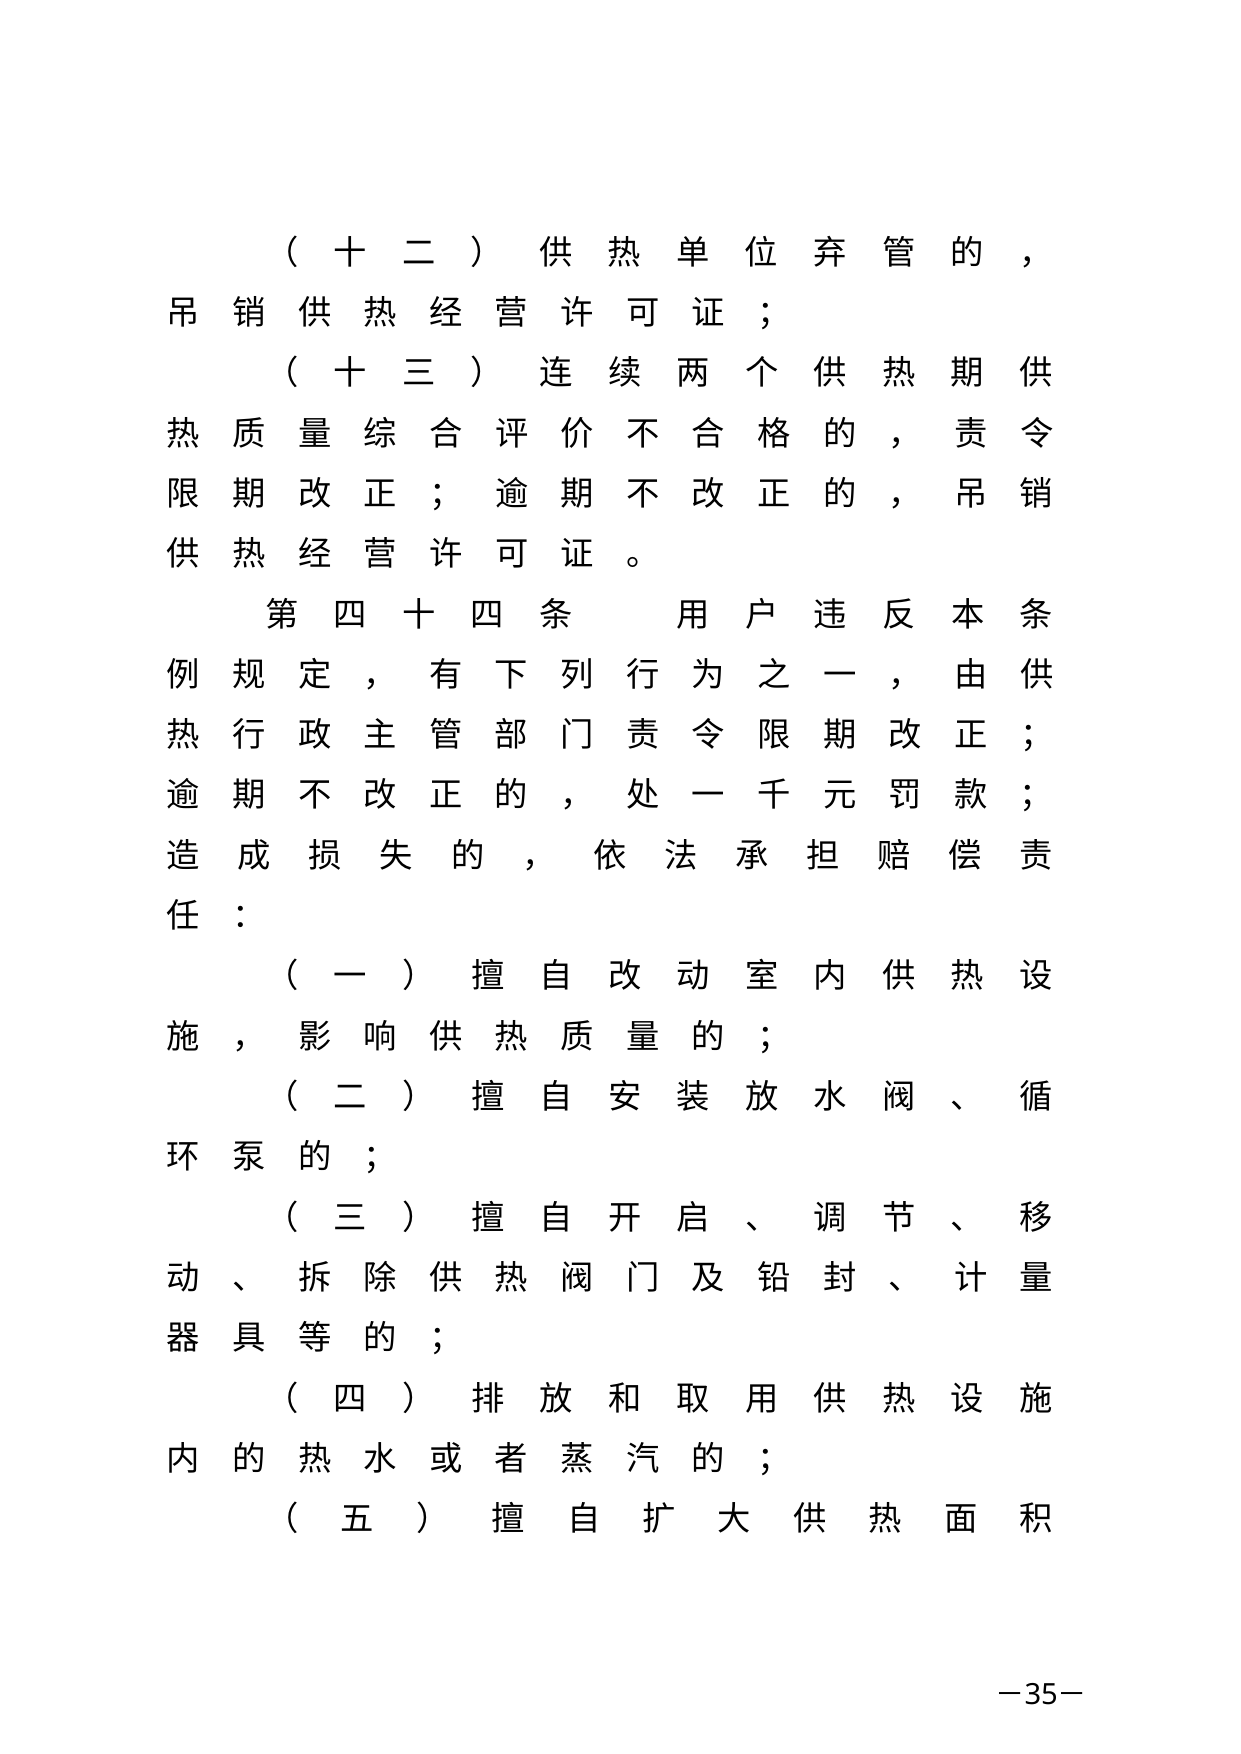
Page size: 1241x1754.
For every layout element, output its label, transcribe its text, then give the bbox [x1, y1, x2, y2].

text （五）擅自扩大供热面积的； [167, 1486, 1085, 1546]
text （十三）连续两个供热期供热质量综合评价不合格的，责令限期改正；逾期不改正的，吊销供热经营许可证。 [167, 340, 1085, 581]
text （三）擅自开启、调节、移动、拆除供热阀门及铅封、计量器具等的； [167, 1184, 1085, 1365]
text 第四十四条 用户违反本条例规定，有下列行为之一，由供热行政主管部门责令限期改正；逾期不改正的，处一千元罚款；造成损失的，依法承担赔偿责任： [167, 581, 1085, 943]
text （十二）供热单位弃管的，吊销供热经营许可证； [167, 219, 1085, 340]
text （一）擅自改动室内供热设施，影响供热质量的； [167, 943, 1085, 1064]
text （二）擅自安装放水阀、循环泵的； [167, 1064, 1085, 1184]
text （四）排放和取用供热设施内的热水或者蒸汽的； [167, 1365, 1085, 1486]
